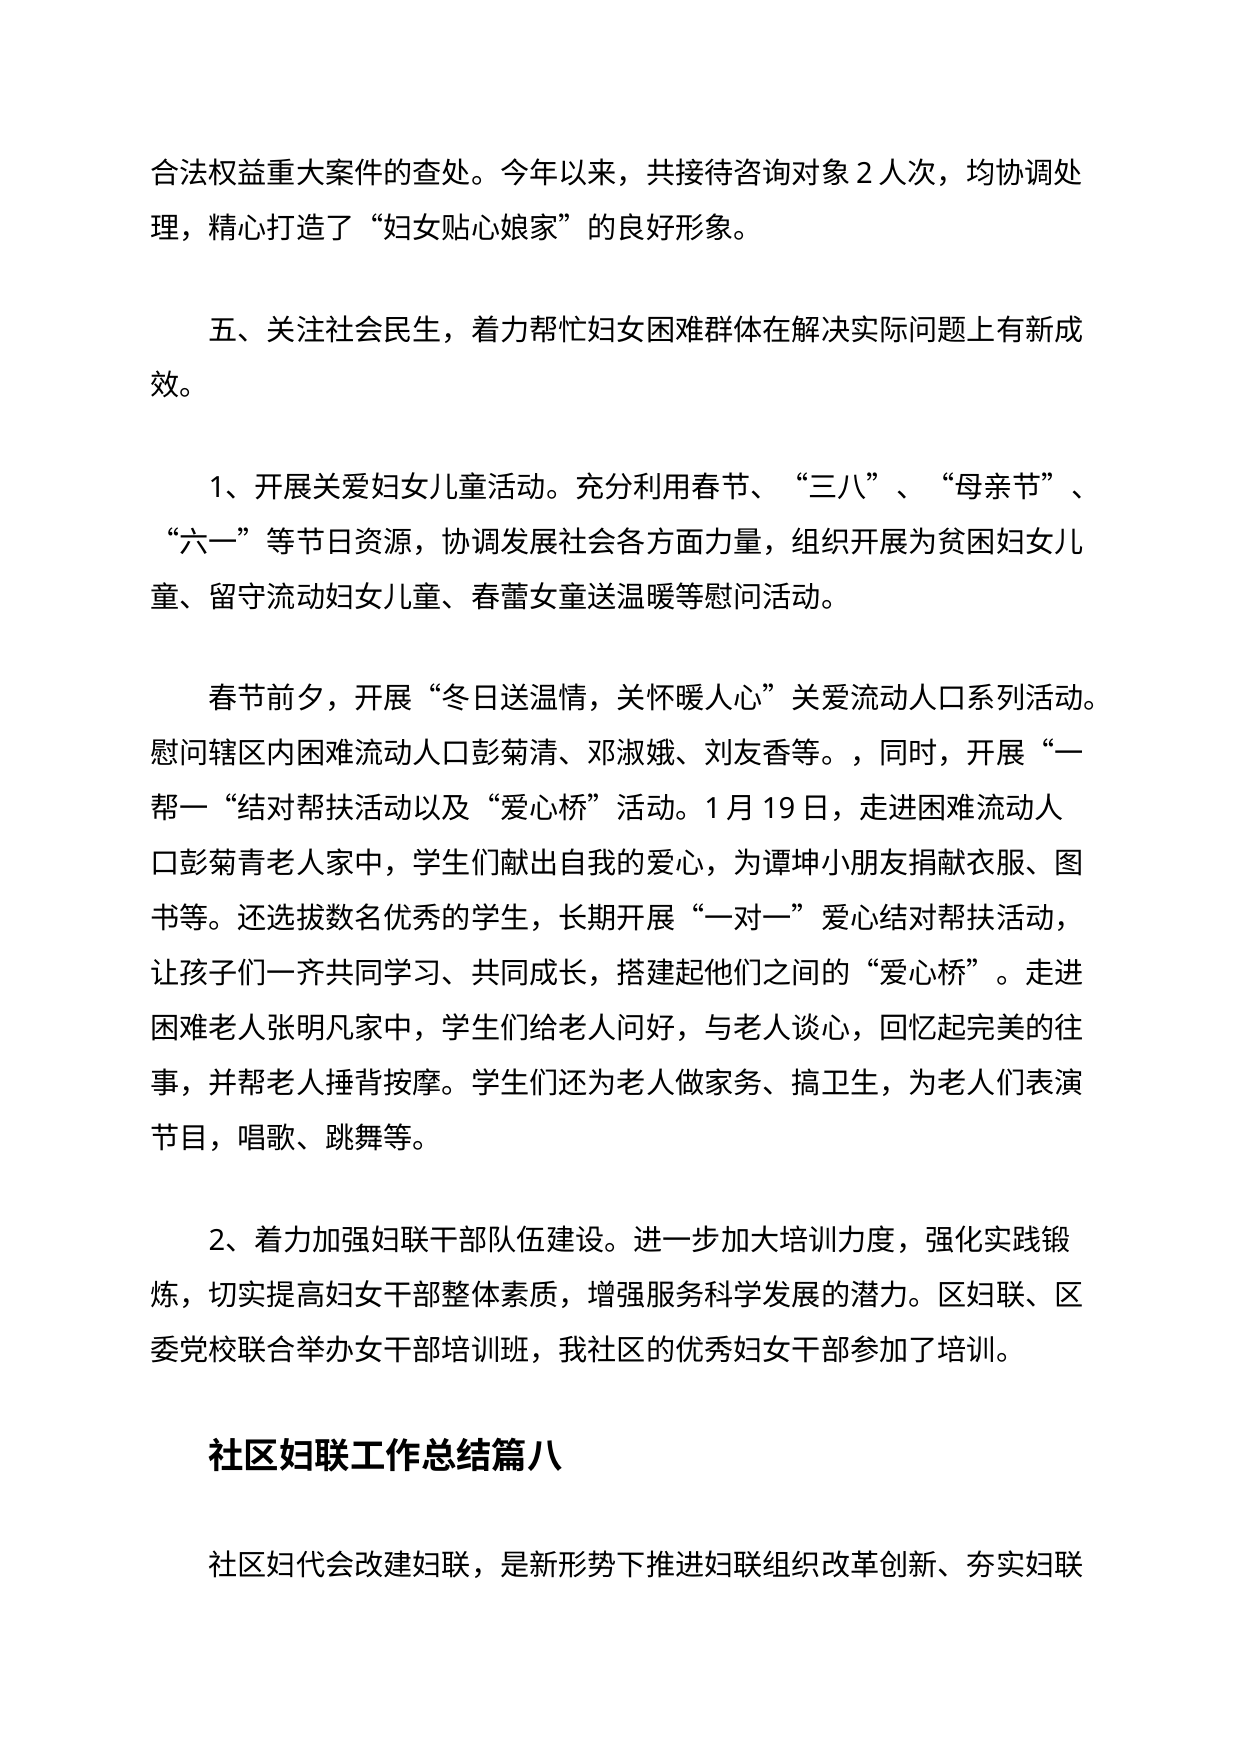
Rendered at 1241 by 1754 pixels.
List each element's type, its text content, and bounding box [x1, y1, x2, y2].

text 五、关注社会民生，着力帮忙妇女困难群体在解决实际问题上有新成效。 [150, 307, 1090, 404]
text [150, 1541, 1090, 1583]
text 社区妇联工作总结篇八 [150, 1428, 1090, 1479]
text 1、开展关爱妇女儿童活动。充分利用春节、“三八”、“母亲节”、“六一”等节日资源，协调发展社会各方面力量，组织开展为贫困妇女儿童、留守流动妇女儿童、春蕾女童送温暖等慰问活动。 [150, 463, 1090, 616]
text 2、着力加强妇联干部队伍建设。进一步加大培训力度，强化实践锻炼，切实提高妇女干部整体素质，增强服务科学发展的潜力。区妇联、区委党校联合举办女干部培训班，我社区的优秀妇女干部参加了培训。 [150, 1216, 1090, 1368]
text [150, 150, 1090, 247]
text 春节前夕，开展“冬日送温情，关怀暖人心”关爱流动人口系列活动。慰问辖区内困难流动人口彭菊清、邓淑娥、刘友香等。，同时，开展“一帮一“结对帮扶活动以及“爱心桥”活动。1月19日，走进困难流动人口彭菊青老人家中，学生们献出自我的爱心，为谭坤小朋友捐献衣服、图书等。还选拔数名优秀的学生，长期开展“一对一”爱心结对帮扶活动，让孩子们一齐共同学习、共同成长，搭建起他们之间的“爱心桥”。走进困难老人张明凡家中，学生们给老人问好，与老人谈心，回忆起完美的往事，并帮老人捶背按摩。学生们还为老人做家务、搞卫生，为老人们表演节目，唱歌、跳舞等。 [150, 675, 1090, 1157]
